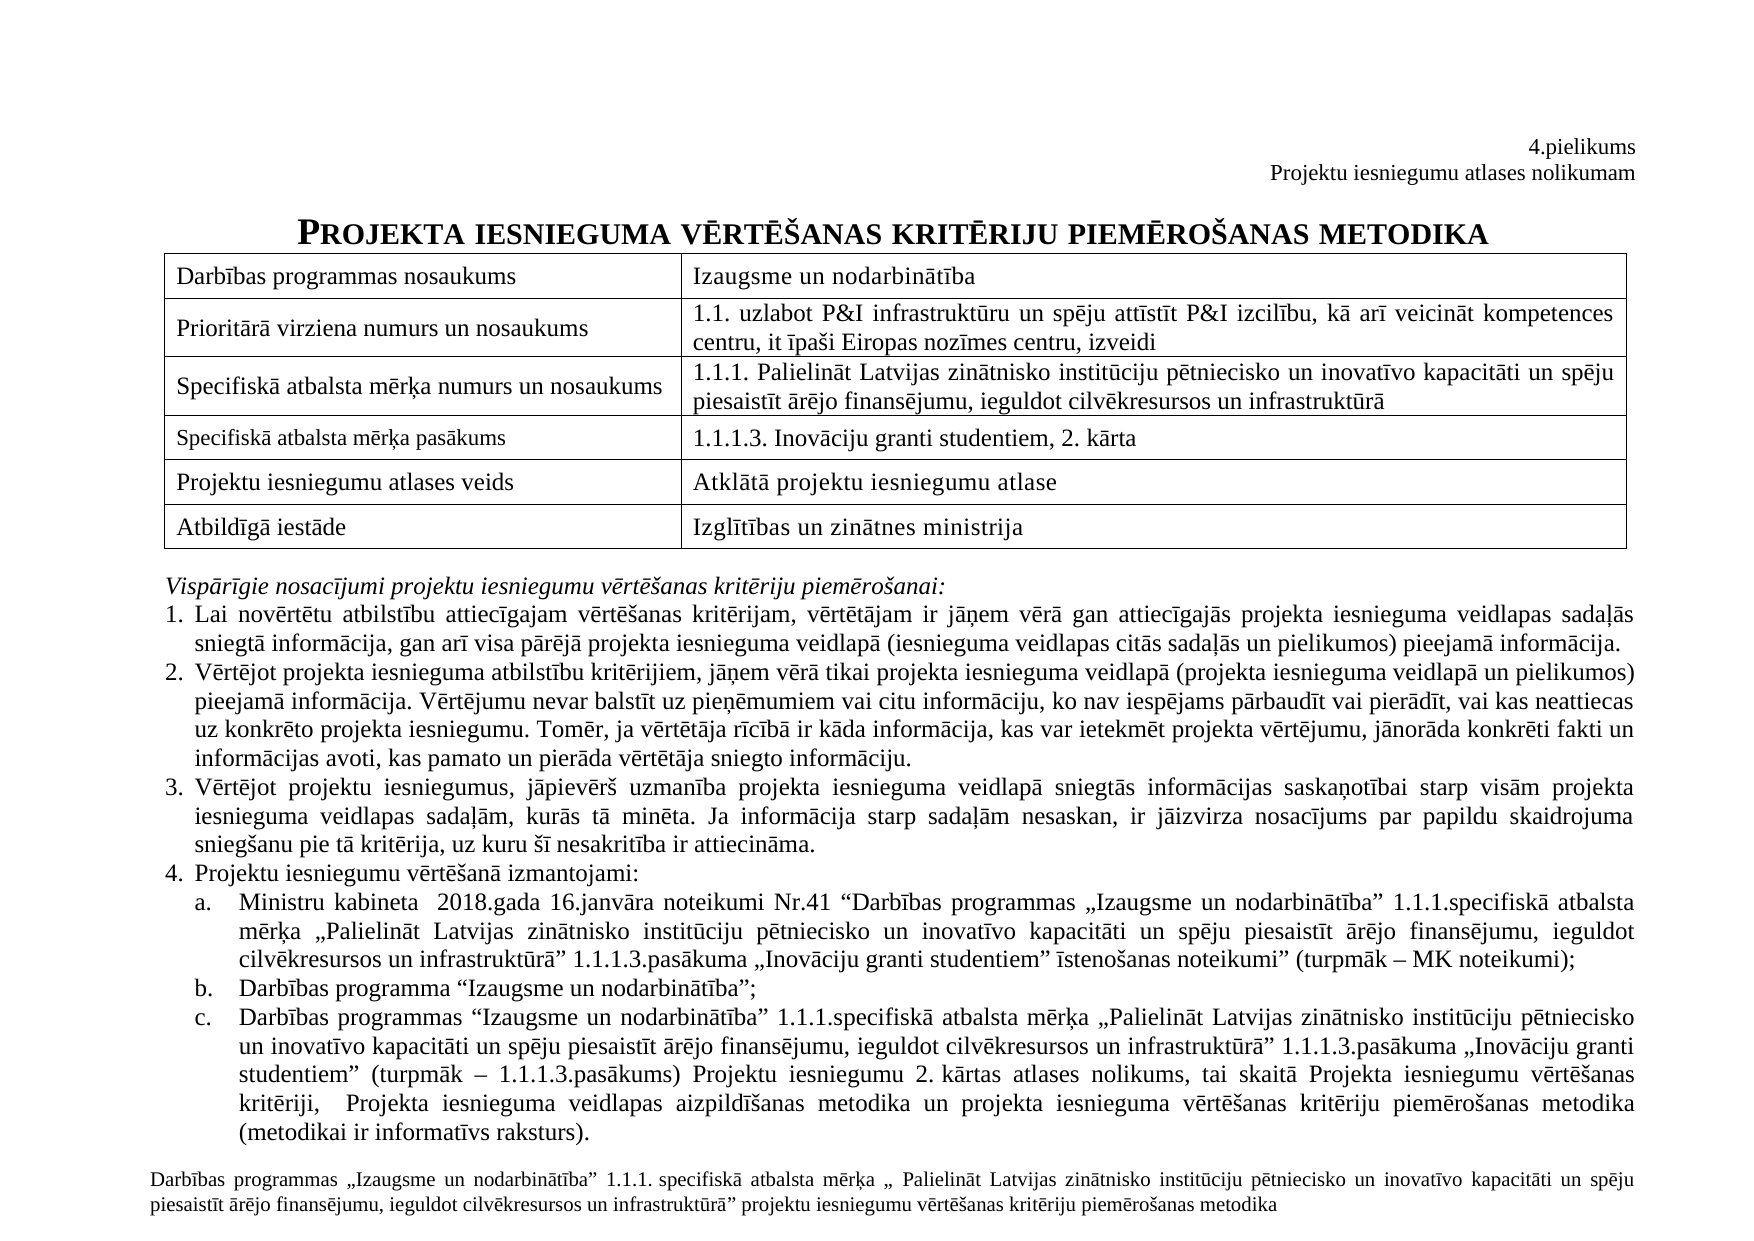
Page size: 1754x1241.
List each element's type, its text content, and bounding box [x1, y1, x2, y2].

table_cell 1.1. uzlabot P&I infrastruktūru un spēju attīstīt P&I izcilību, kā arī veicināt kompetences centru, it īpaši Eiropas nozīmes centru, izveidi [682, 299, 1626, 356]
table_header Darbības programmas nosaukums [165, 254, 681, 297]
table_cell Projektu iesniegumu atlases veids [165, 460, 681, 504]
table_cell 1.1.1.3. Inovāciju granti studentiem, 2. kārta [682, 416, 1626, 459]
table_cell 1.1.1. Palielināt Latvijas zinātnisko institūciju pētniecisko un inovatīvo kapacitāti un spēju piesaistīt ārējo finansējumu, ieguldot cilvēkresursos un infrastruktūrā [682, 357, 1626, 414]
list Projektu iesniegumu vērtēšanā izmantojami: [165, 858, 1636, 887]
list Darbības programma “Izaugsme un nodarbinātība”; [194, 973, 1636, 1002]
list Lai novērtētu atbilstību attiecīgajam vērtēšanas kritērijam, vērtētājam ir jāņem vērā gan attiecīgajās projekta iesnieguma veidlapas sadaļās sniegtā informācija, gan arī visa pārējā projekta iesnieguma veidlapā (iesnieguma veidlapas citās sadaļās un pielikumos) pieejamā informācija. [165, 599, 1636, 657]
list Ministru kabineta 2018.gada 16.janvāra noteikumi Nr.41 “Darbības programmas „Izaugsme un nodarbinātība” 1.1.1.specifiskā atbalsta mērķa „Palielināt Latvijas zinātnisko institūciju pētniecisko un inovatīvo kapacitāti un spēju piesaistīt ārējo finansējumu, ieguldot cilvēkresursos un infrastruktūrā” 1.1.1.3.pasākuma „Inovāciju granti studentiem” īstenošanas noteikumi” (turpmāk – MK noteikumi); [194, 887, 1636, 973]
text Projektu iesniegumu atlases nolikumam [150, 159, 1636, 186]
text 4.pielikums [150, 133, 1636, 159]
table_cell Specifiskā atbalsta mērķa pasākums [165, 416, 681, 459]
table_cell Specifiskā atbalsta mērķa numurs un nosaukums [165, 357, 681, 414]
table_header Izaugsme un nodarbinātība [682, 254, 1626, 297]
text Projekta iesnieguma vērtēšanas kritēriju piemērošanas metodika [150, 210, 1636, 253]
list Vērtējot projekta iesnieguma atbilstību kritērijiem, jāņem vērā tikai projekta iesnieguma veidlapā (projekta iesnieguma veidlapā un pielikumos) pieejamā informācija. Vērtējumu nevar balstīt uz pieņēmumiem vai citu informāciju, ko nav iespējams pārbaudīt vai pierādīt, vai kas neattiecas uz konkrēto projekta iesniegumu. Tomēr, ja vērtētāja rīcībā ir kāda informācija, kas var ietekmēt projekta vērtējumu, jānorāda konkrēti fakti un informācijas avoti, kas pamato un pierāda vērtētāja sniegto informāciju. [165, 657, 1636, 772]
table_cell Atbildīgā iestāde [165, 505, 681, 548]
list Vērtējot projektu iesniegumus, jāpievērš uzmanība projekta iesnieguma veidlapā sniegtās informācijas saskaņotībai starp visām projekta iesnieguma veidlapas sadaļām, kurās tā minēta. Ja informācija starp sadaļām nesaskan, ir jāizvirza nosacījums par papildu skaidrojuma sniegšanu pie tā kritērija, uz kuru šī nesakritība ir attiecināma. [165, 772, 1636, 858]
list Darbības programmas “Izaugsme un nodarbinātība” 1.1.1.specifiskā atbalsta mērķa „Palielināt Latvijas zinātnisko institūciju pētniecisko un inovatīvo kapacitāti un spēju piesaistīt ārējo finansējumu, ieguldot cilvēkresursos un infrastruktūrā” 1.1.1.3.pasākuma „Inovāciju granti studentiem” (turpmāk – 1.1.1.3.pasākums) Projektu iesniegumu 2. kārtas atlases nolikums, tai skaitā Projekta iesniegumu vērtēšanas kritēriji, Projekta iesnieguma veidlapas aizpildīšanas metodika un projekta iesnieguma vērtēšanas kritēriju piemērošanas metodika (metodikai ir informatīvs raksturs). [194, 1002, 1636, 1146]
table_cell Atklātā projektu iesniegumu atlase [682, 460, 1626, 504]
table_cell Izglītības un zinātnes ministrija [682, 505, 1626, 548]
table_cell Prioritārā virziena numurs un nosaukums [165, 299, 681, 356]
text Vispārīgie nosacījumi projektu iesniegumu vērtēšanas kritēriju piemērošanai: [165, 571, 1612, 599]
